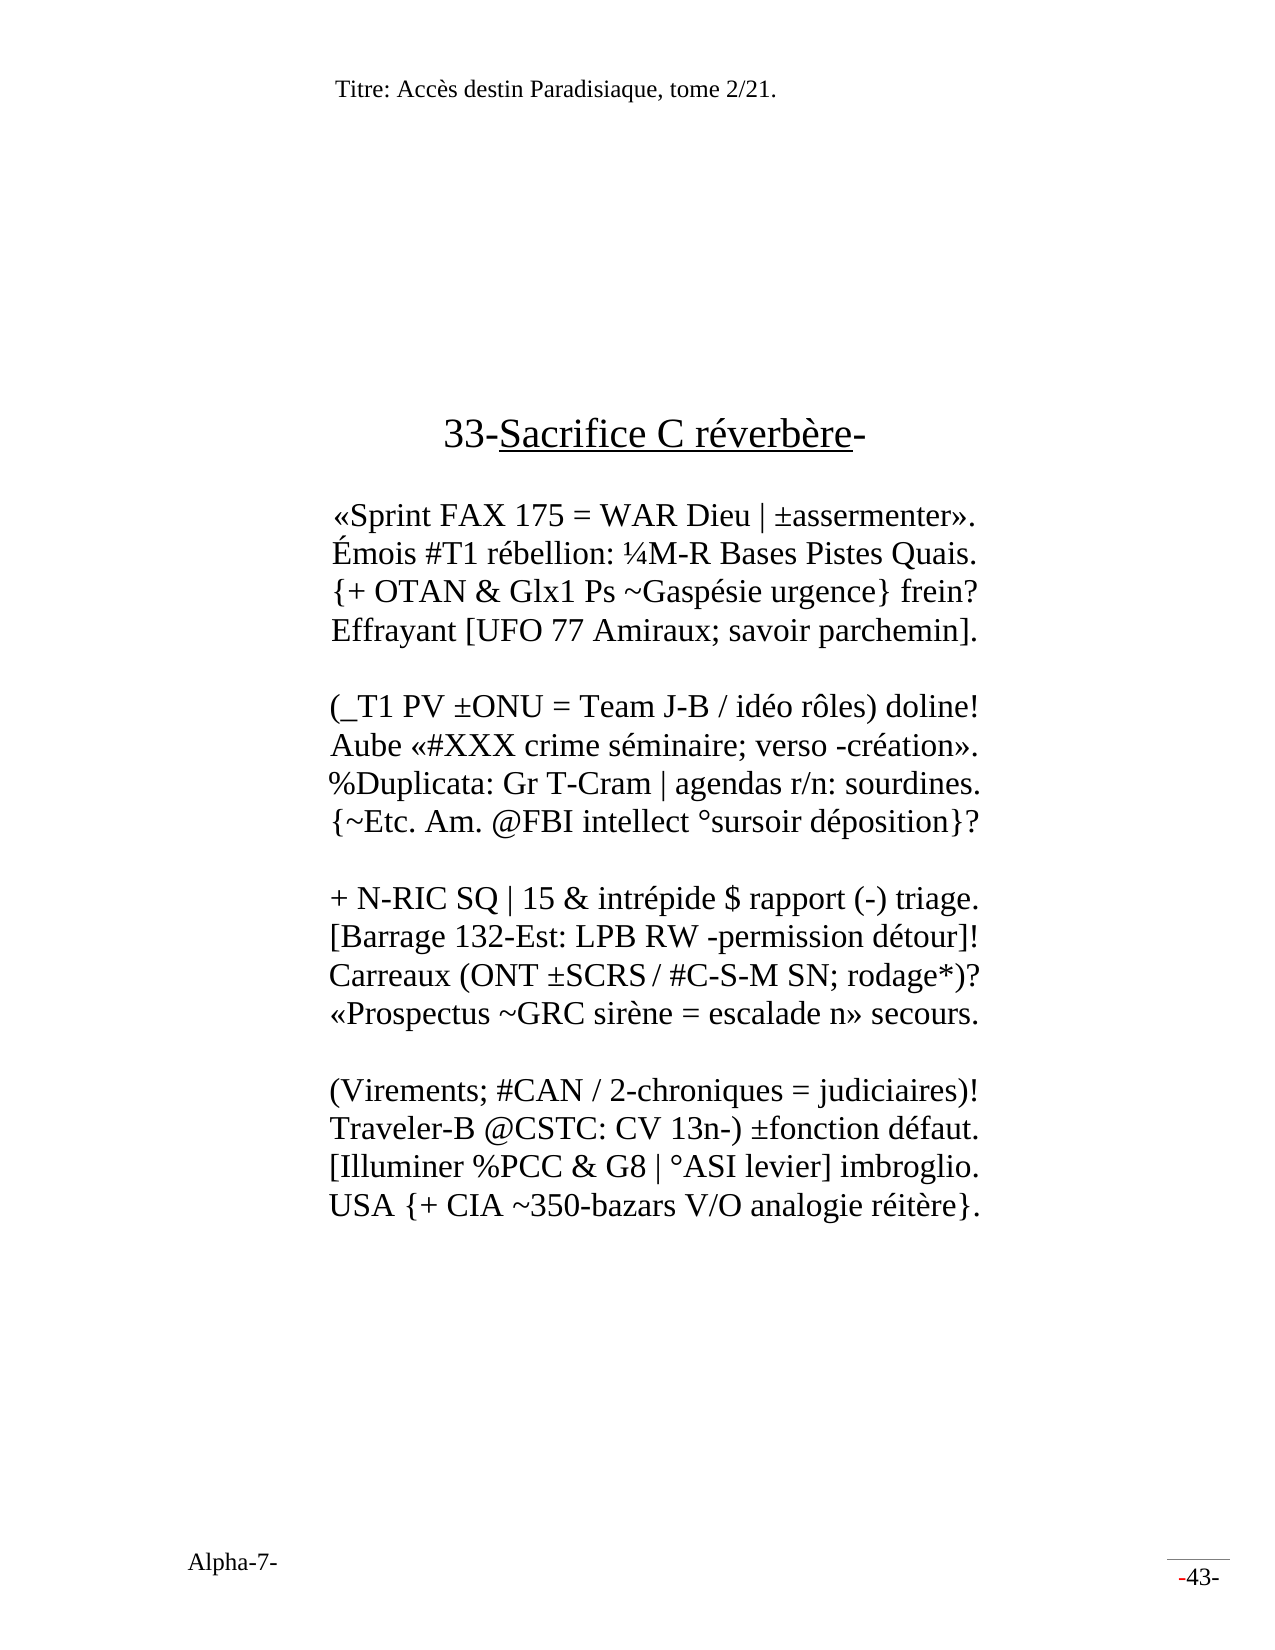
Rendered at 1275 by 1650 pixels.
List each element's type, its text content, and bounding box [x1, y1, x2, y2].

text [Illuminer %PCC & G8 | °ASI levier] imbroglio. [187, 1147, 1122, 1185]
text 33-Sacrifice C réverbère- [187, 409, 1122, 457]
text Effrayant [UFO 77 Amiraux; savoir parchemin]. [187, 610, 1122, 648]
text «Prospectus ~GRC sirène = escalade n» secours. [187, 993, 1122, 1032]
text «Sprint FAX 175 = WAR Dieu | ±assermenter». [187, 495, 1122, 533]
text {~Etc. Am. @FBI intellect °sursoir déposition}? [187, 802, 1122, 840]
text Carreaux (ONT ±SCRS / #C-S-M SN; rodage*)? [187, 955, 1122, 993]
text %Duplicata: Gr T-Cram | agendas r/n: sourdines. [187, 763, 1122, 802]
text {+ OTAN & Glx1 Ps ~Gaspésie urgence} frein? [187, 572, 1122, 610]
text [Barrage 132-Est: LPB RW -permission détour]! [187, 917, 1122, 955]
text Émois #T1 rébellion: ¼M-R Bases Pistes Quais. [187, 533, 1122, 572]
text (Virements; #CAN / 2-chroniques = judiciaires)! [187, 1070, 1122, 1108]
text USA {+ CIA ~350-bazars V/O analogie réitère}. [187, 1185, 1122, 1223]
text + N-RIC SQ | 15 & intrépide $ rapport (-) triage. [187, 878, 1122, 917]
text Traveler-B @CSTC: CV 13n-) ±fonction défaut. [187, 1108, 1122, 1147]
text (_T1 PV ±ONU = Team J-B / idéo rôles) doline! [187, 687, 1122, 725]
text Aube «#XXX crime séminaire; verso -création». [187, 725, 1122, 763]
